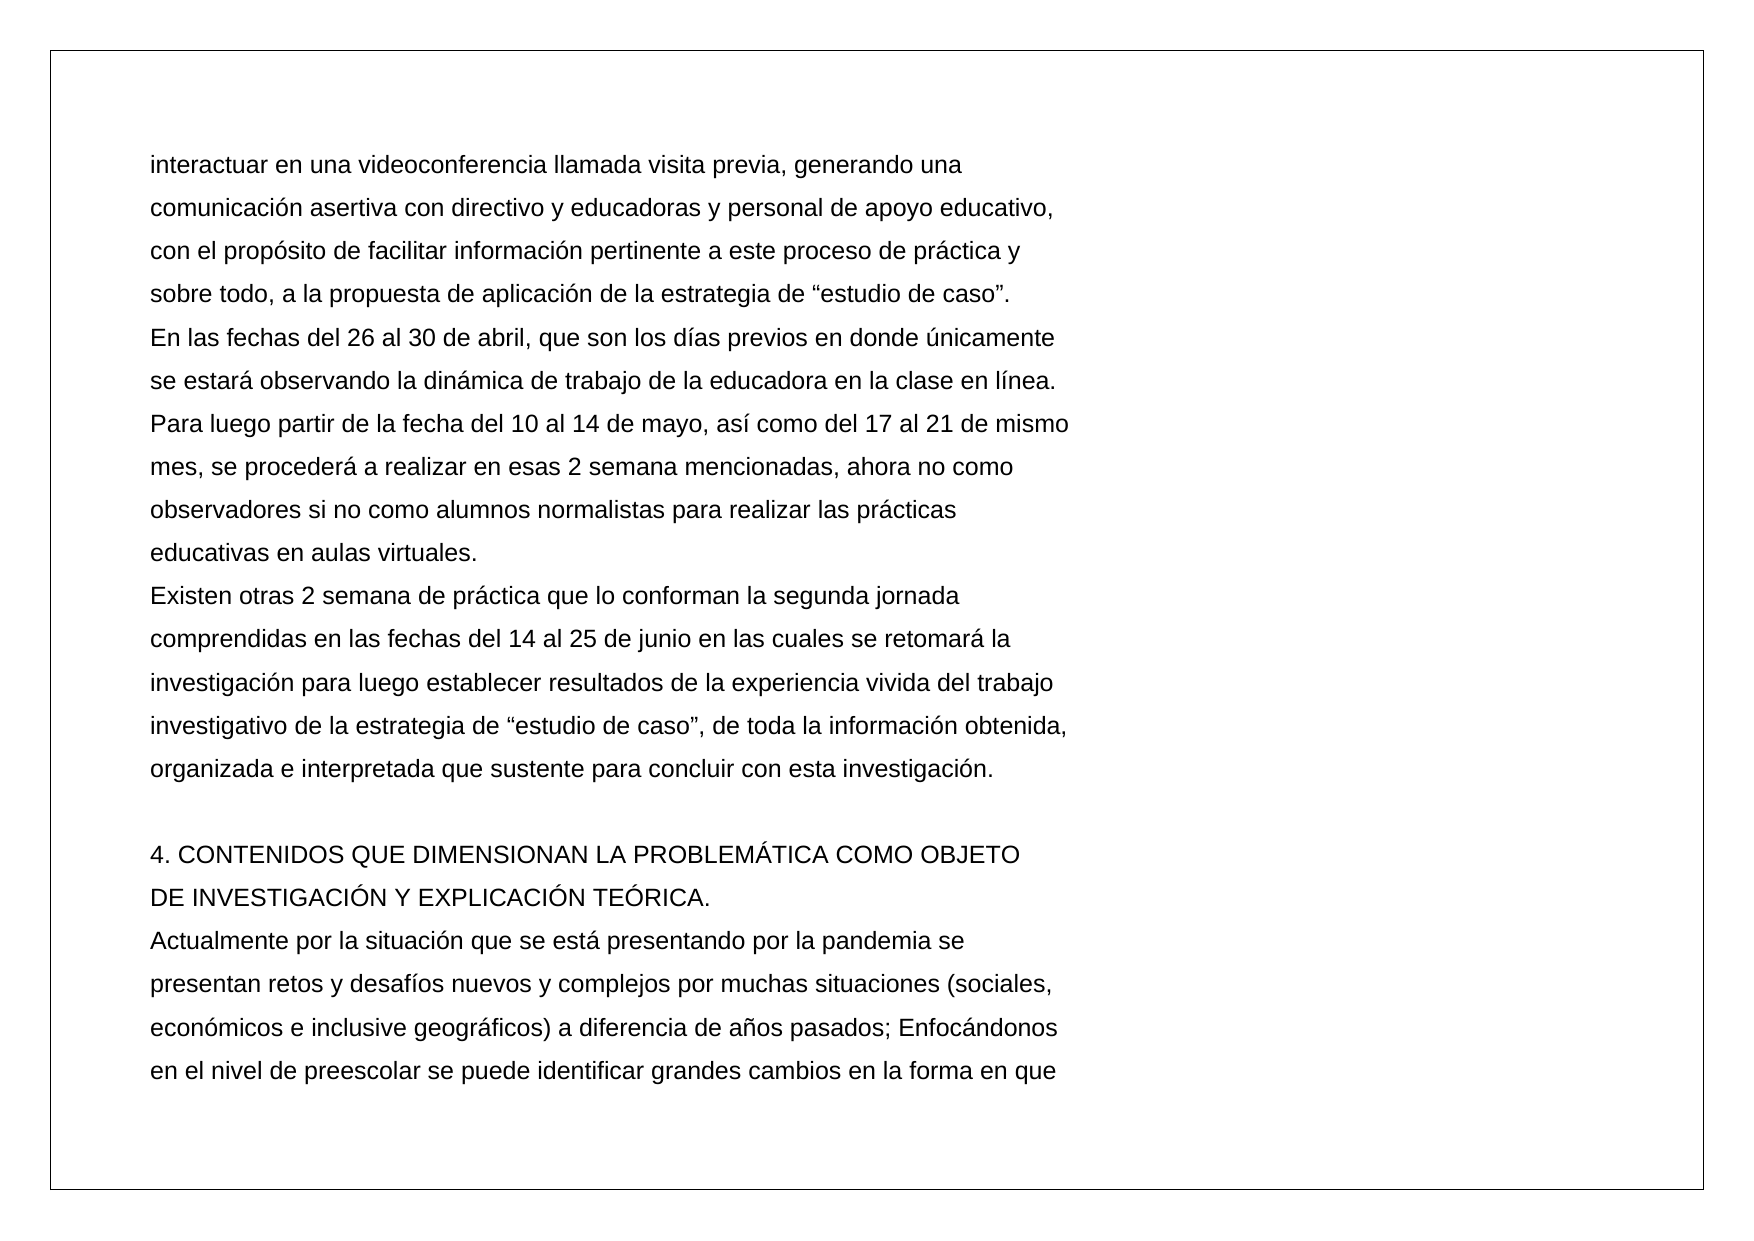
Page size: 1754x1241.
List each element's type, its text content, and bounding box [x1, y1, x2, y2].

text en el nivel de preescolar se puede identificar grandes cambios en la forma en que [150, 1056, 1604, 1084]
text 4. CONTENIDOS QUE DIMENSIONAN LA PROBLEMÁTICA COMO OBJETO [150, 840, 1604, 869]
text organizada e interpretada que sustente para concluir con esta investigación. [150, 754, 1604, 782]
text mes, se procederá a realizar en esas 2 semana mencionadas, ahora no como [150, 452, 1604, 481]
text Para luego partir de la fecha del 10 al 14 de mayo, así como del 17 al 21 de mismo [150, 409, 1604, 437]
text comunicación asertiva con directivo y educadoras y personal de apoyo educativo, [150, 193, 1604, 222]
text comprendidas en las fechas del 14 al 25 de junio en las cuales se retomará la [150, 624, 1604, 653]
text con el propósito de facilitar información pertinente a este proceso de práctica y [150, 236, 1604, 265]
text presentan retos y desafíos nuevos y complejos por muchas situaciones (sociales, [150, 969, 1604, 998]
text investigación para luego establecer resultados de la experiencia vivida del trabajo [150, 667, 1604, 696]
text económicos e inclusive geográficos) a diferencia de años pasados; Enfocándonos [150, 1012, 1604, 1041]
text educativas en aulas virtuales. [150, 538, 1604, 567]
text DE INVESTIGACIÓN Y EXPLICACIÓN TEÓRICA. [150, 883, 1604, 912]
text se estará observando la dinámica de trabajo de la educadora en la clase en línea. [150, 366, 1604, 394]
text observadores si no como alumnos normalistas para realizar las prácticas [150, 495, 1604, 524]
text investigativo de la estrategia de “estudio de caso”, de toda la información obtenida, [150, 711, 1604, 739]
text Actualmente por la situación que se está presentando por la pandemia se [150, 926, 1604, 955]
text interactuar en una videoconferencia llamada visita previa, generando una [150, 150, 1604, 179]
text Existen otras 2 semana de práctica que lo conforman la segunda jornada [150, 581, 1604, 610]
text sobre todo, a la propuesta de aplicación de la estrategia de “estudio de caso”. [150, 279, 1604, 308]
text En las fechas del 26 al 30 de abril, que son los días previos en donde únicamente [150, 322, 1604, 351]
